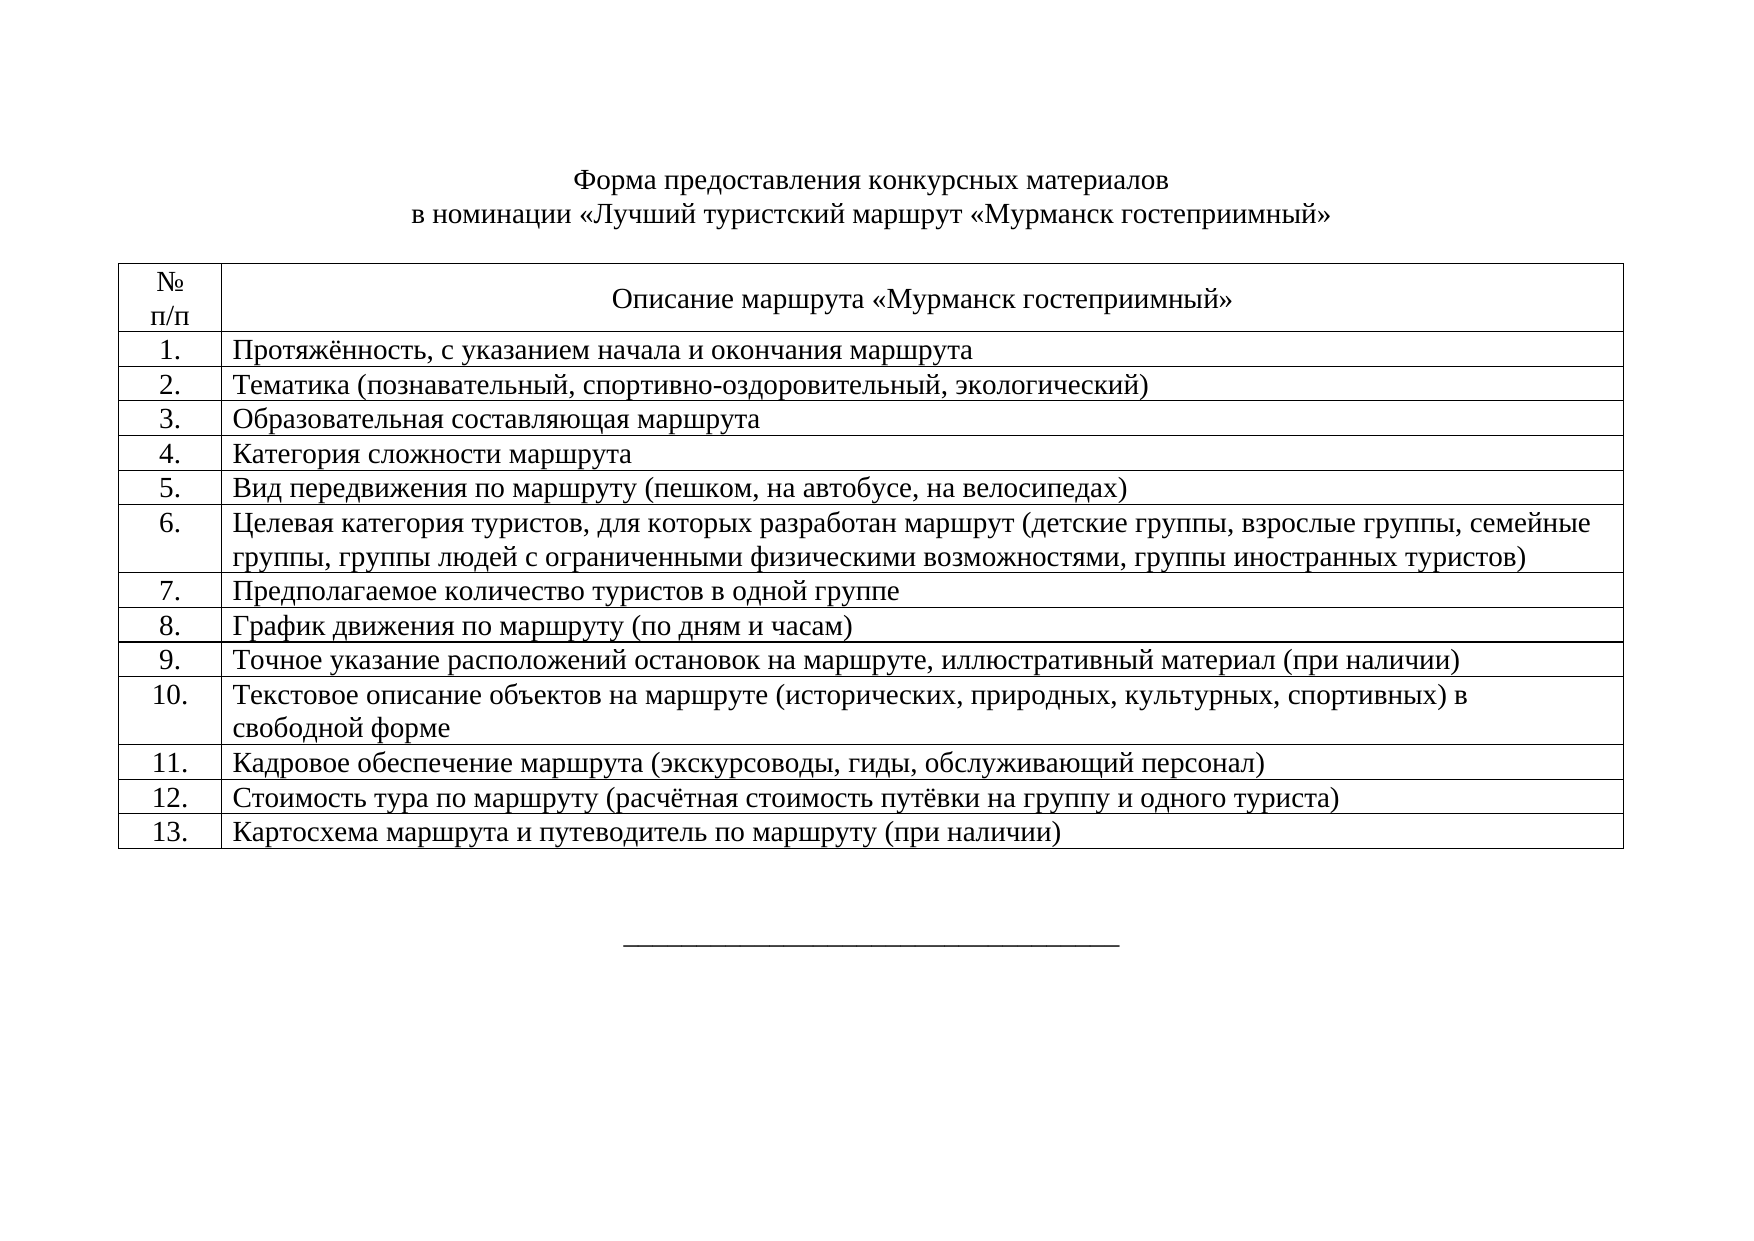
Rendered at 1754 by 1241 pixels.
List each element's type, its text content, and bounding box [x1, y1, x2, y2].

table_cell 12. [119, 780, 221, 813]
table_cell Кадровое обеспечение маршрута (экскурсоводы, гиды, обслуживающий персонал) [222, 745, 1623, 779]
table_cell 3. [119, 401, 221, 435]
table_header Описание маршрута «Мурманск гостеприимный» [222, 264, 1623, 331]
table_cell Тематика (познавательный, спортивно-оздоровительный, экологический) [222, 367, 1623, 400]
table_cell Протяжённость, с указанием начала и окончания маршрута [222, 332, 1623, 366]
table_cell Стоимость тура по маршруту (расчётная стоимость путёвки на группу и одного туриста) [222, 780, 1623, 813]
table_cell Картосхема маршрута и путеводитель по маршруту (при наличии) [222, 814, 1623, 848]
text в номинации «Лучший туристский маршрут «Мурманск гостеприимный» [118, 196, 1624, 229]
table_cell 13. [119, 814, 221, 848]
table_cell 4. [119, 436, 221, 469]
table_header № п/п [119, 264, 221, 331]
table_cell 9. [119, 643, 221, 676]
table_cell Образовательная составляющая маршрута [222, 401, 1623, 435]
table_cell 2. [119, 367, 221, 400]
table_cell 6. [119, 505, 221, 572]
table_cell Текстовое описание объектов на маршруте (исторических, природных, культурных, спортивных) в свободной форме [222, 677, 1623, 744]
table_cell 7. [119, 573, 221, 607]
table_cell 10. [119, 677, 221, 744]
text __________________________________ [118, 916, 1624, 949]
table_cell Целевая категория туристов, для которых разработан маршрут (детские группы, взрослые группы, семейные группы, группы людей с ограниченными физическими возможностями, группы иностранных туристов) [222, 505, 1623, 572]
table_cell Точное указание расположений остановок на маршруте, иллюстративный материал (при наличии) [222, 643, 1623, 676]
table_cell 8. [119, 608, 221, 641]
table_cell 5. [119, 471, 221, 504]
table_cell 1. [119, 332, 221, 366]
table_cell 11. [119, 745, 221, 779]
table_cell Категория сложности маршрута [222, 436, 1623, 469]
table_cell Предполагаемое количество туристов в одной группе [222, 573, 1623, 607]
text Форма предоставления конкурсных материалов [118, 162, 1624, 196]
table_cell График движения по маршруту (по дням и часам) [222, 608, 1623, 641]
table_cell Вид передвижения по маршруту (пешком, на автобусе, на велосипедах) [222, 471, 1623, 504]
